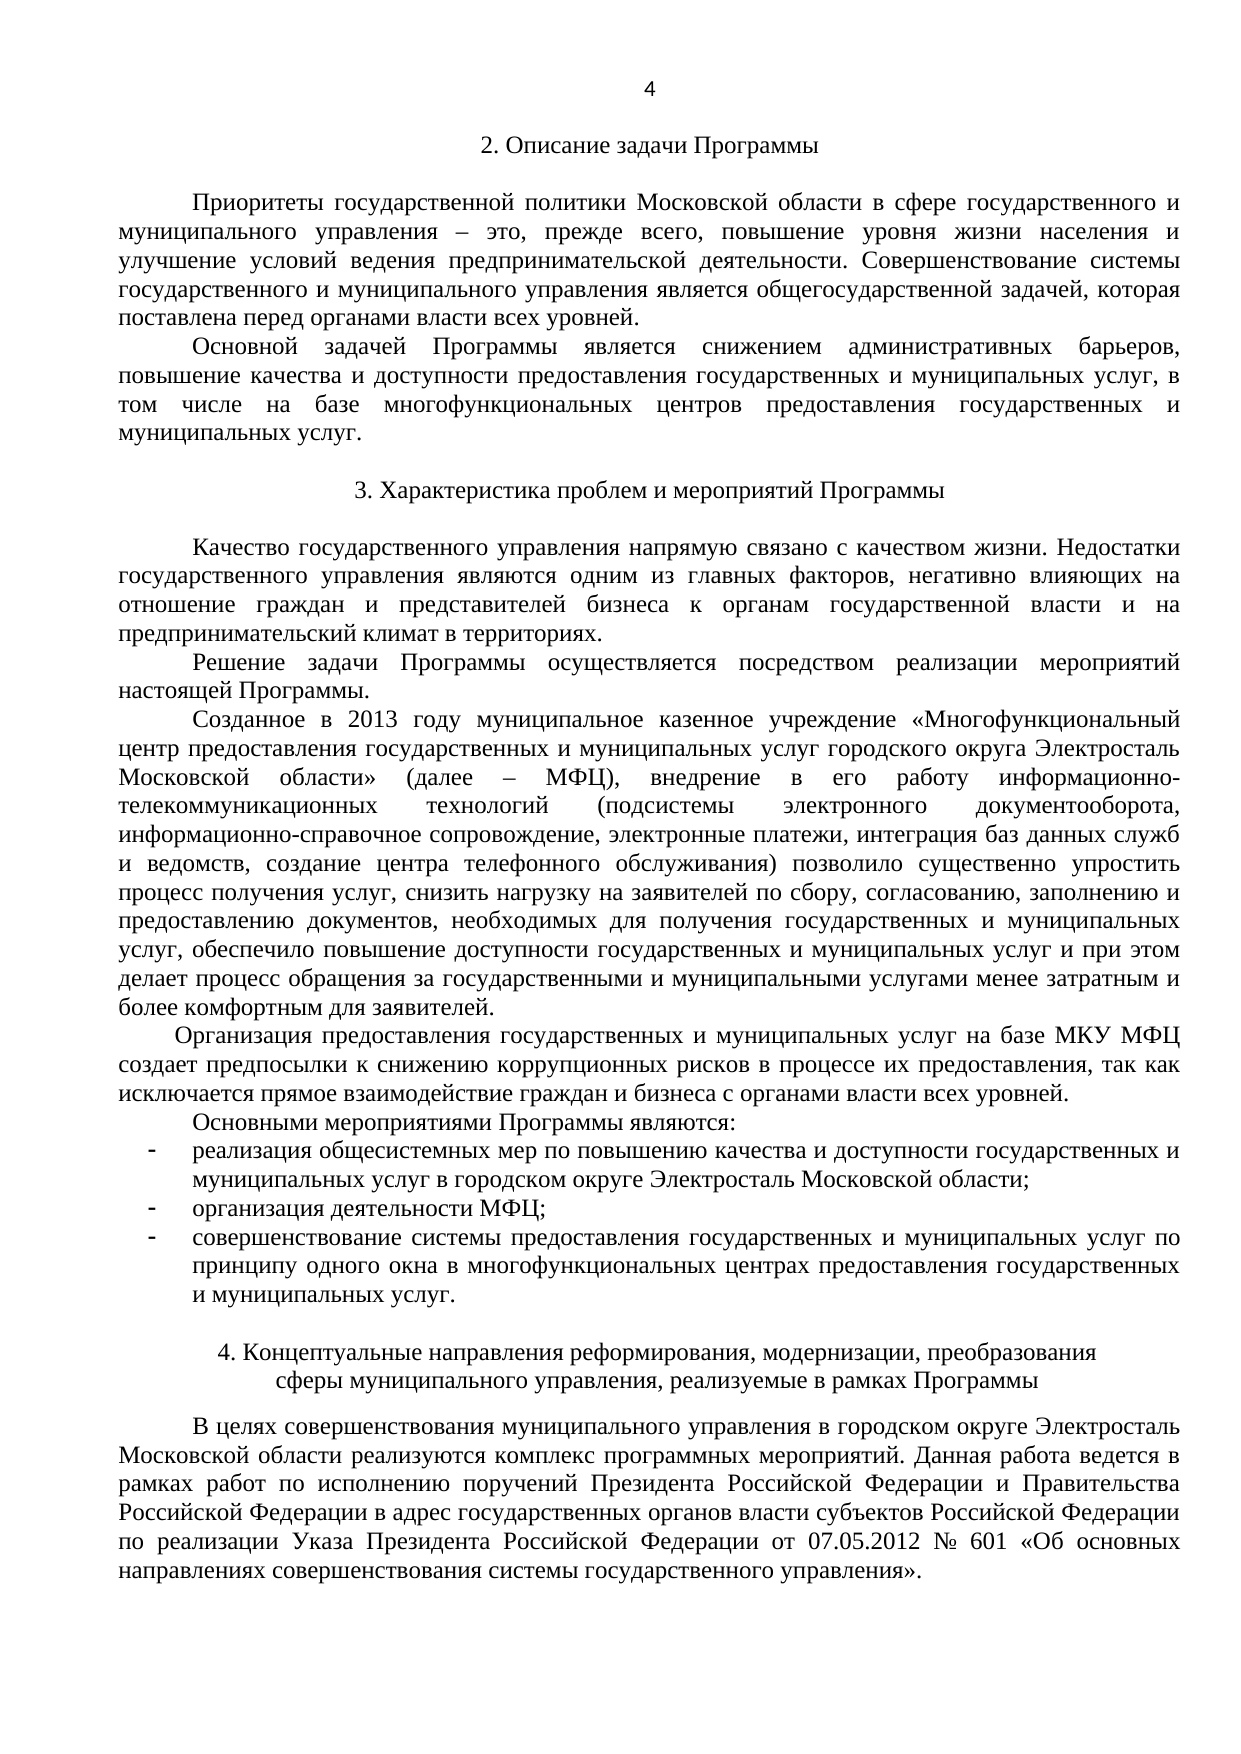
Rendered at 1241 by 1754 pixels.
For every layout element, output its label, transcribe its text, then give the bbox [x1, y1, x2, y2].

text Основными мероприятиями Программы являются: [118, 1107, 1181, 1135]
list совершенствование системы предоставления государственных и муниципальных услуг по принципу одного окна в многофункциональных центрах предоставления государственных и муниципальных услуг. [148, 1222, 1181, 1308]
text 4. Концептуальные направления реформирования, модернизации, преобразования сферы муниципального управления, реализуемые в рамках Программы [207, 1337, 1107, 1394]
text 2. Описание задачи Программы [118, 130, 1181, 159]
text В целях совершенствования муниципального управления в городском округе Электросталь Московской области реализуются комплекс программных мероприятий. Данная работа ведется в рамках работ по исполнению поручений Президента Российской Федерации и Правительства Российской Федерации в адрес государственных органов власти субъектов Российской Федерации по реализации Указа Президента Российской Федерации от 07.05.2012 № 601 «Об основных направлениях совершенствования системы государственного управления». [118, 1411, 1181, 1583]
text Организация предоставления государственных и муниципальных услуг на базе МКУ МФЦ создает предпосылки к снижению коррупционных рисков в процессе их предоставления, так как исключается прямое взаимодействие граждан и бизнеса с органами власти всех уровней. [118, 1020, 1181, 1107]
text 3. Характеристика проблем и мероприятий Программы [118, 475, 1181, 532]
list реализация общесистемных мер по повышению качества и доступности государственных и муниципальных услуг в городском округе Электросталь Московской области; [148, 1135, 1181, 1193]
text Созданное в 2013 году муниципальное казенное учреждение «Многофункциональный центр предоставления государственных и муниципальных услуг городского округа Электросталь Московской области» (далее – МФЦ), внедрение в его работу информационно-телекоммуникационных технологий (подсистемы электронного документооборота, информационно-справочное сопровождение, электронные платежи, интеграция баз данных служб и ведомств, создание центра телефонного обслуживания) позволило существенно упростить процесс получения услуг, снизить нагрузку на заявителей по сбору, согласованию, заполнению и предоставлению документов, необходимых для получения государственных и муниципальных услуг, обеспечило повышение доступности государственных и муниципальных услуг и при этом делает процесс обращения за государственными и муниципальными услугами менее затратным и более комфортным для заявителей. [118, 704, 1181, 1020]
text Основной задачей Программы является снижением административных барьеров, повышение качества и доступности предоставления государственных и муниципальных услуг, в том числе на базе многофункциональных центров предоставления государственных и муниципальных услуг. [118, 331, 1181, 446]
list организация деятельности МФЦ; [148, 1193, 1181, 1222]
text Качество государственного управления напрямую связано с качеством жизни. Недостатки государственного управления являются одним из главных факторов, негативно влияющих на отношение граждан и представителей бизнеса к органам государственной власти и на предпринимательский климат в территориях. [118, 532, 1181, 647]
text Приоритеты государственной политики Московской области в сфере государственного и муниципального управления – это, прежде всего, повышение уровня жизни населения и улучшение условий ведения предпринимательской деятельности. Совершенствование системы государственного и муниципального управления является общегосударственной задачей, которая поставлена перед органами власти всех уровней. [118, 187, 1181, 331]
text Решение задачи Программы осуществляется посредством реализации мероприятий настоящей Программы. [118, 647, 1181, 704]
